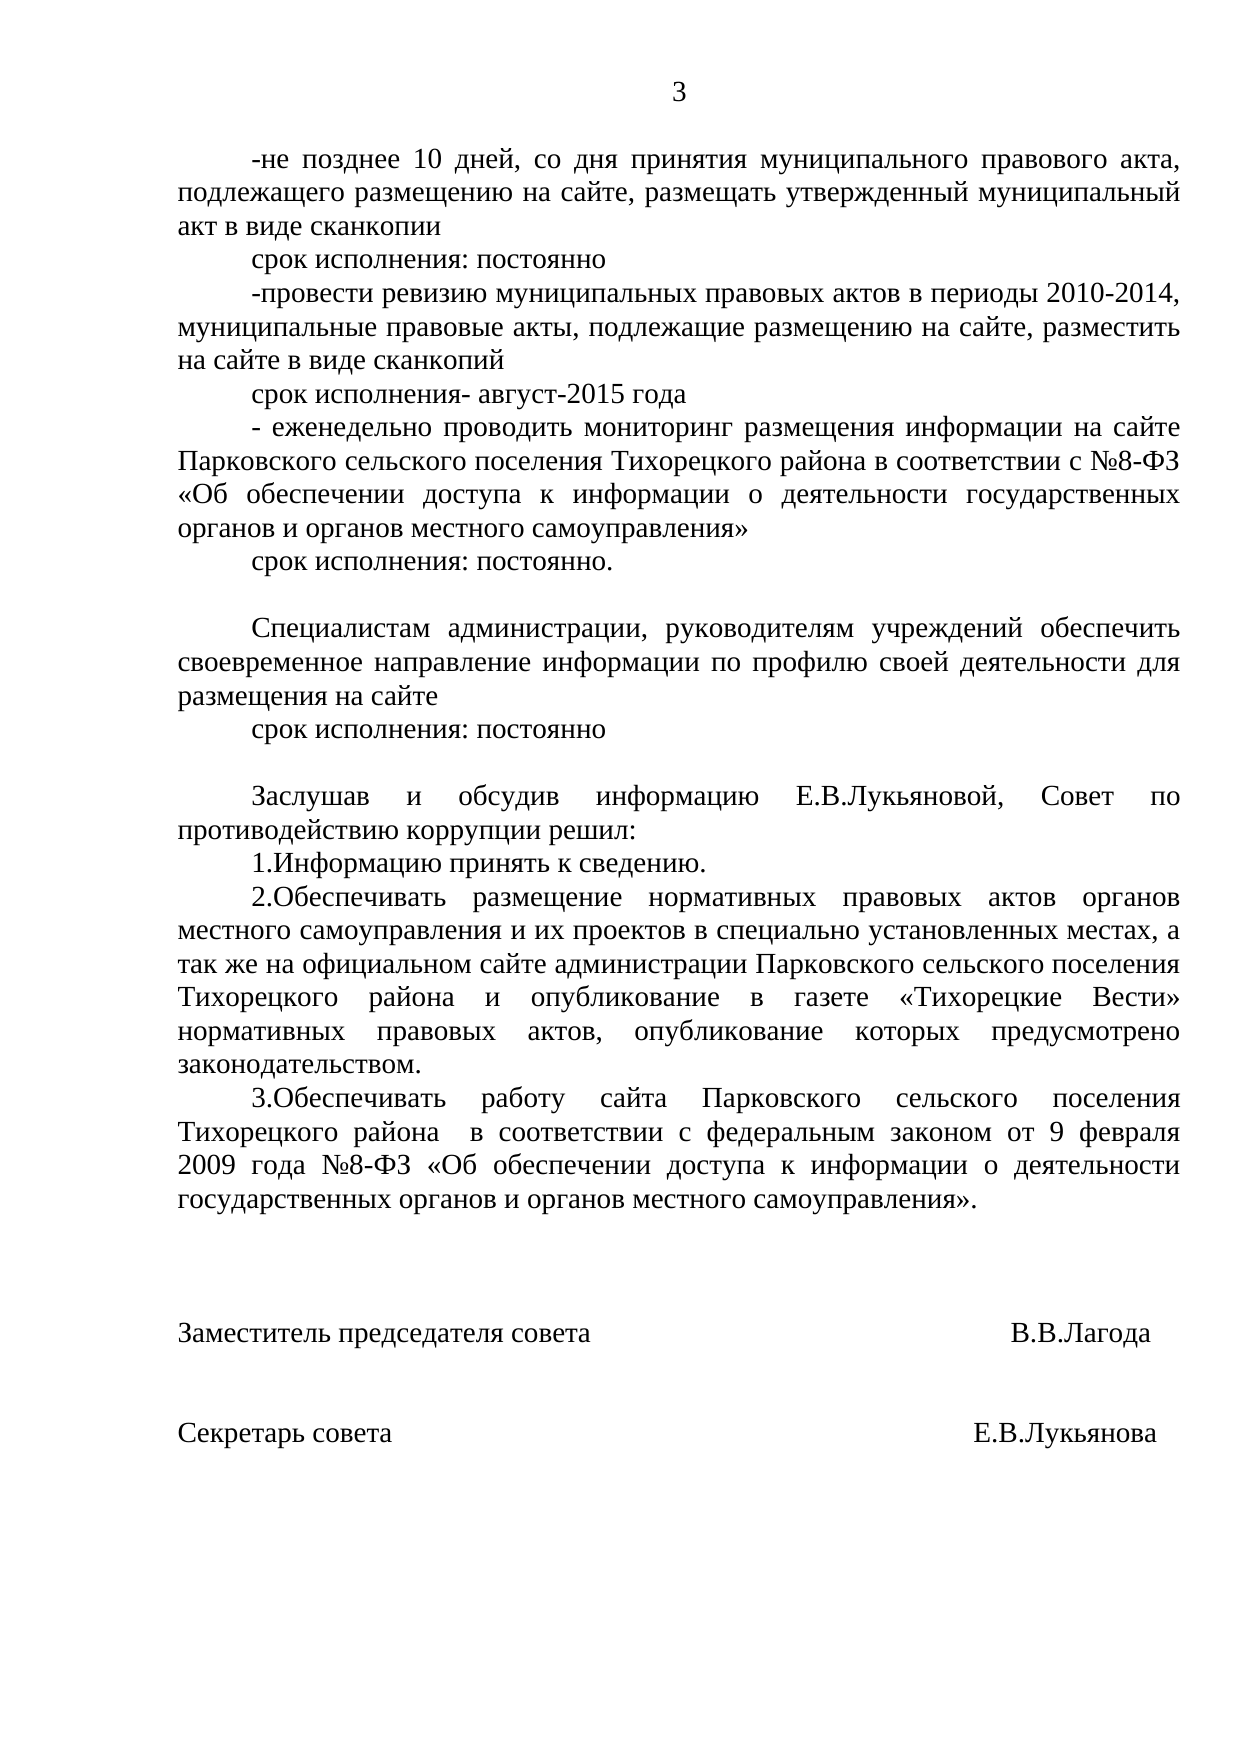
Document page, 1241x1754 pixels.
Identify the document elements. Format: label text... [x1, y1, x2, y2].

text срок исполнения- август-2015 года [177, 376, 1181, 409]
text Секретарь совета Е.В.Лукьянова [177, 1416, 1181, 1449]
text Заместитель председателя совета В.В.Лагода [177, 1315, 1181, 1348]
text срок исполнения: постоянно [177, 242, 1181, 275]
text -провести ревизию муниципальных правовых актов в периоды 2010-2014, муниципальные правовые акты, подлежащие размещению на сайте, разместить на сайте в виде сканкопий [177, 275, 1181, 376]
text -не позднее 10 дней, со дня принятия муниципального правового акта, подлежащего размещению на сайте, размещать утвержденный муниципальный акт в виде сканкопии [177, 141, 1181, 242]
text срок исполнения: постоянно [177, 711, 1181, 745]
text - еженедельно проводить мониторинг размещения информации на сайте Парковского сельского поселения Тихорецкого района в соответствии с №8-ФЗ «Об обеспечении доступа к информации о деятельности государственных органов и органов местного самоуправления» [177, 409, 1181, 543]
text Специалистам администрации, руководителям учреждений обеспечить своевременное направление информации по профилю своей деятельности для размещения на сайте [177, 611, 1181, 711]
text 3.Обеспечивать работу сайта Парковского сельского поселения Тихорецкого района в соответствии с федеральным законом от 9 февраля 2009 года №8-ФЗ «Об обеспечении доступа к информации о деятельности государственных органов и органов местного самоуправления». [177, 1080, 1181, 1214]
text Заслушав и обсудив информацию Е.В.Лукьяновой, Совет по противодействию коррупции решил: [177, 778, 1181, 845]
text 2.Обеспечивать размещение нормативных правовых актов органов местного самоуправления и их проектов в специально установленных местах, а так же на официальном сайте администрации Парковского сельского поселения Тихорецкого района и опубликование в газете «Тихорецкие Вести» нормативных правовых актов, опубликование которых предусмотрено законодательством. [177, 879, 1181, 1080]
text 1.Информацию принять к сведению. [177, 845, 1181, 879]
text срок исполнения: постоянно. [177, 543, 1181, 577]
